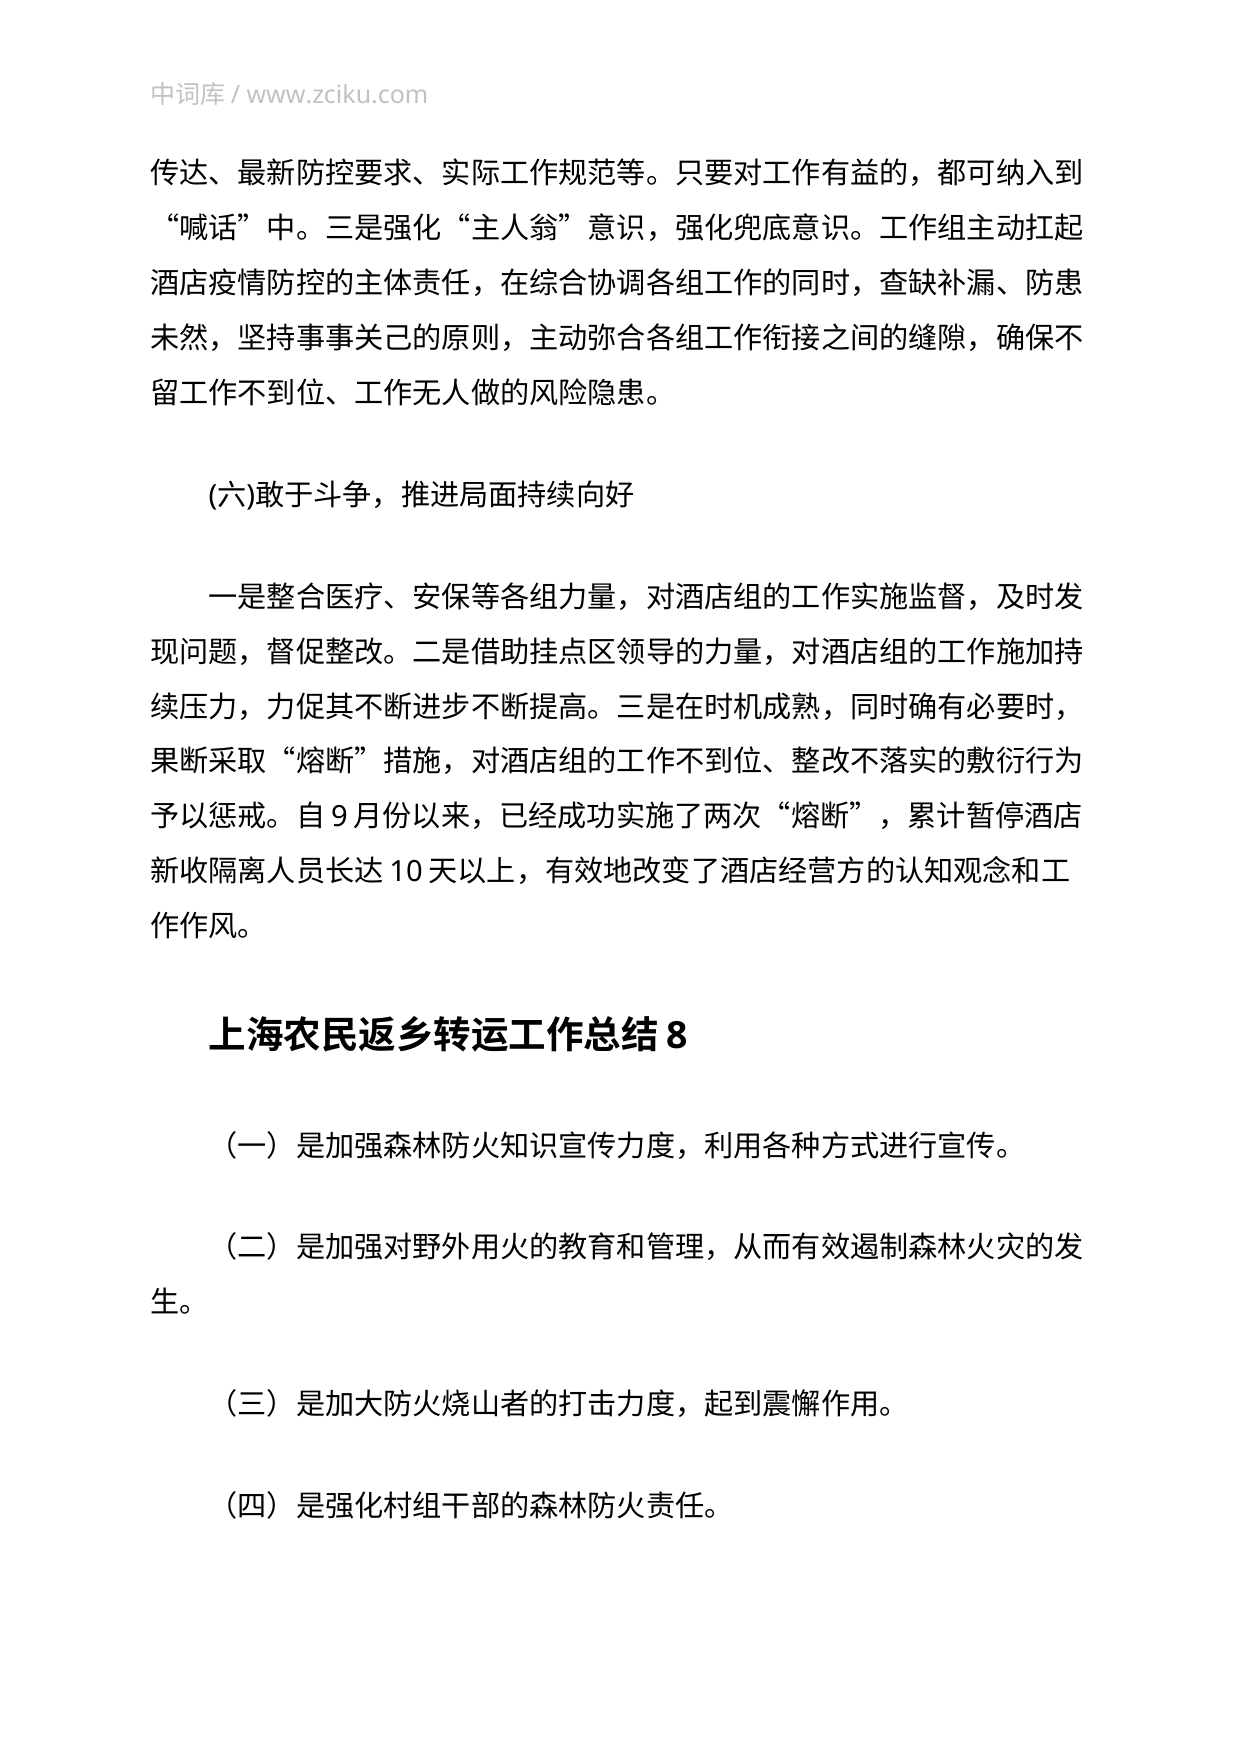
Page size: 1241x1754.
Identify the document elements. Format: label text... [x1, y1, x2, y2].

text （四）是强化村组干部的森林防火责任。 [150, 1482, 1090, 1525]
text （一）是加强森林防火知识宣传力度，利用各种方式进行宣传。 [150, 1122, 1090, 1164]
text （三）是加大防火烧山者的打击力度，起到震懈作用。 [150, 1381, 1090, 1423]
text (六)敢于斗争，推进局面持续向好 [150, 471, 1090, 514]
text 上海农民返乡转运工作总结8 [150, 1005, 1090, 1059]
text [150, 150, 1090, 412]
text 一是整合医疗、安保等各组力量，对酒店组的工作实施监督，及时发现问题，督促整改。二是借助挂点区领导的力量，对酒店组的工作施加持续压力，力促其不断进步不断提高。三是在时机成熟，同时确有必要时，果断采取“熔断”措施，对酒店组的工作不到位、整改不落实的敷衍行为予以惩戒。自9月份以来，已经成功实施了两次“熔断”，累计暂停酒店新收隔离人员长达10天以上，有效地改变了酒店经营方的认知观念和工作作风。 [150, 573, 1090, 945]
text （二）是加强对野外用火的教育和管理，从而有效遏制森林火灾的发生。 [150, 1224, 1090, 1321]
